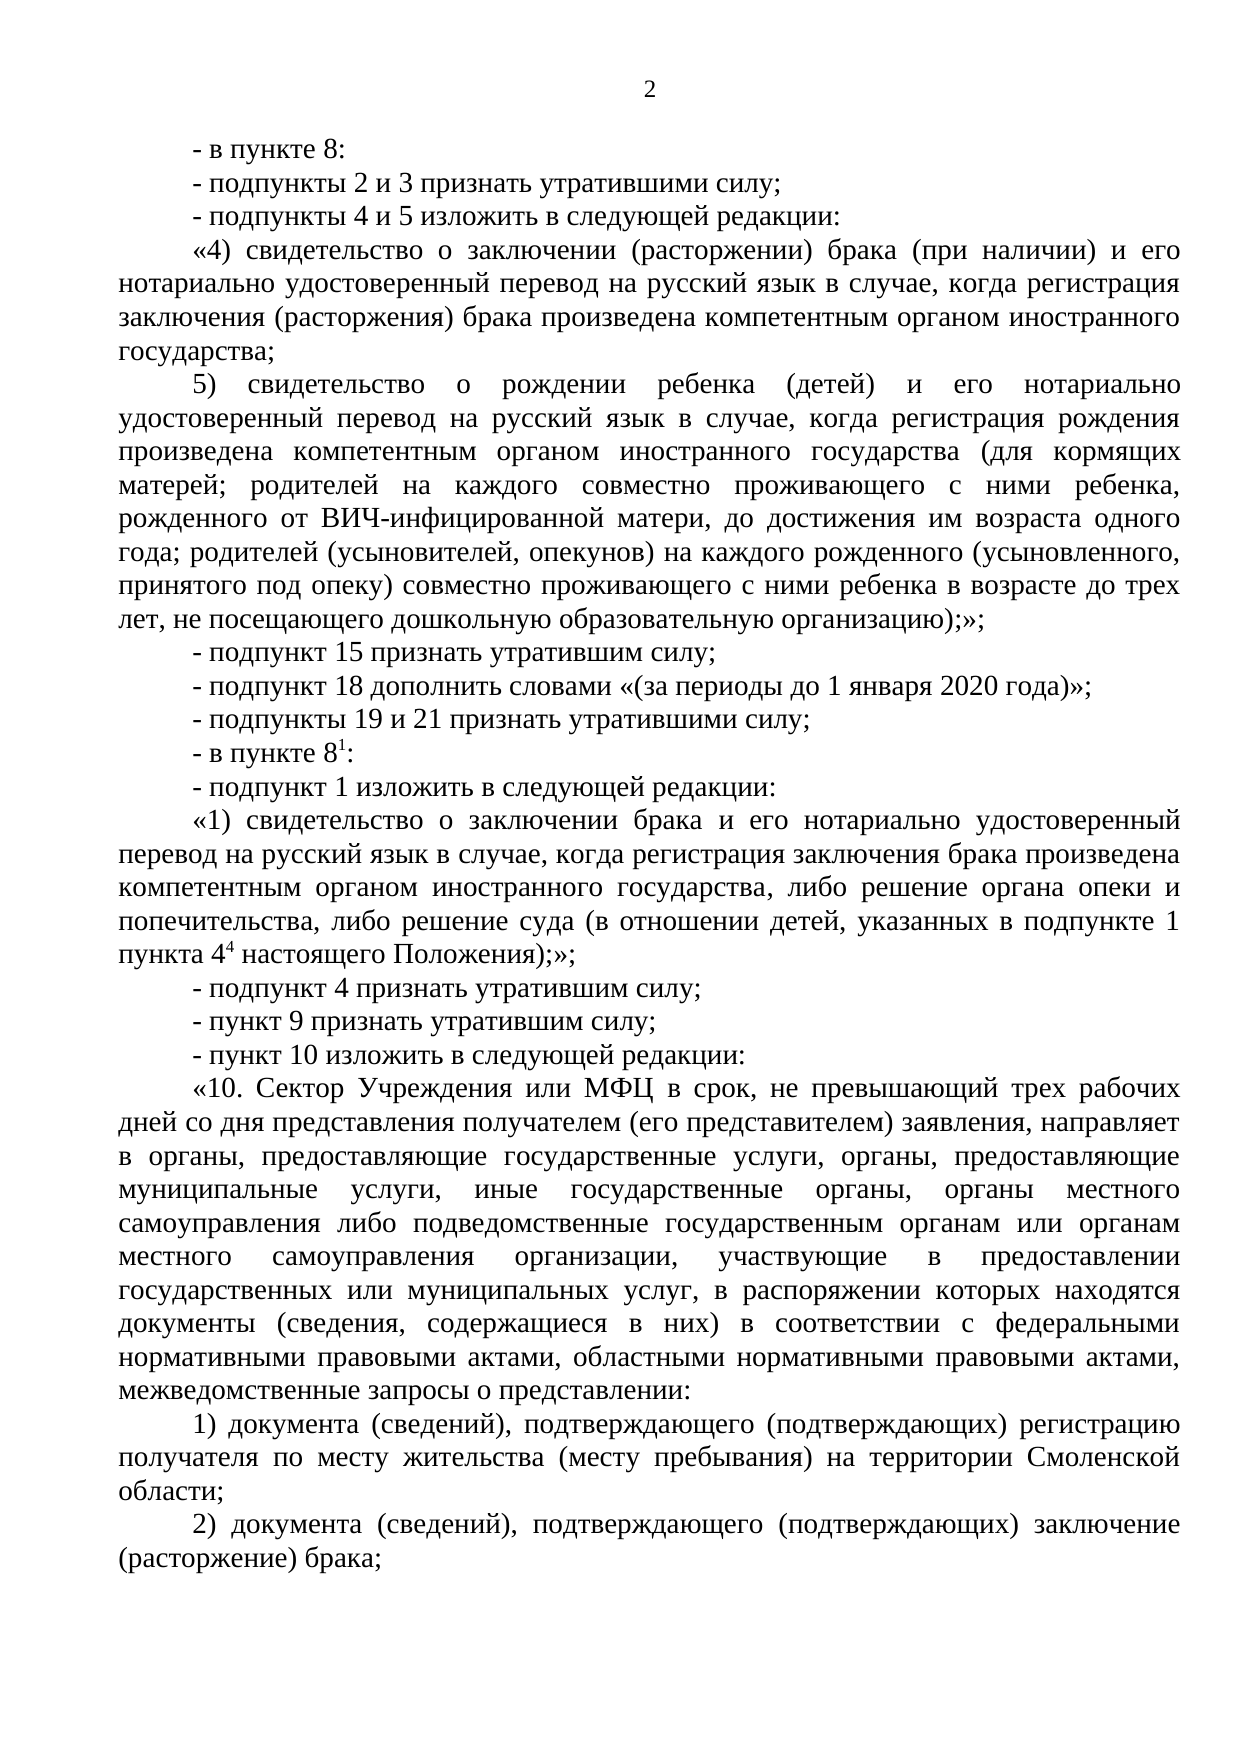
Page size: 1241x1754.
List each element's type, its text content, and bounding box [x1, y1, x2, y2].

text - в пункте 81: [118, 735, 1181, 769]
text 5) свидетельство о рождении ребенка (детей) и его нотариально удостоверенный перевод на русский язык в случае, когда регистрация рождения произведена компетентным органом иностранного государства (для кормящих матерей; родителей на каждого совместно проживающего с ними ребенка, рожденного от ВИЧ-инфицированной матери, до достижения им возраста одного года; родителей (усыновителей, опекунов) на каждого рожденного (усыновленного, принятого под опеку) совместно проживающего с ними ребенка в возрасте до трех лет, не посещающего дошкольную образовательную организацию);»; [118, 366, 1181, 634]
text - подпункты 19 и 21 признать утратившими силу; [118, 702, 1181, 735]
text - пункт 9 признать утратившим силу; [118, 1003, 1181, 1037]
text 1) документа (сведений), подтверждающего (подтверждающих) регистрацию получателя по месту жительства (месту пребывания) на территории Смоленской области; [118, 1406, 1181, 1507]
text - подпункт 4 признать утратившим силу; [118, 970, 1181, 1003]
text «10. Сектор Учреждения или МФЦ в срок, не превышающий трех рабочих дней со дня представления получателем (его представителем) заявления, направляет в органы, предоставляющие государственные услуги, органы, предоставляющие муниципальные услуги, иные государственные органы, органы местного самоуправления либо подведомственные государственным органам или органам местного самоуправления организации, участвующие в предоставлении государственных или муниципальных услуг, в распоряжении которых находятся документы (сведения, содержащиеся в них) в соответствии с федеральными нормативными правовыми актами, областными нормативными правовыми актами, межведомственные запросы о представлении: [118, 1071, 1181, 1406]
text - подпункты 4 и 5 изложить в следующей редакции: [118, 198, 1181, 232]
text «4) свидетельство о заключении (расторжении) брака (при наличии) и его нотариально удостоверенный перевод на русский язык в случае, когда регистрация заключения (расторжения) брака произведена компетентным органом иностранного государства; [118, 232, 1181, 366]
text - подпункт 18 дополнить словами «(за периоды до 1 января 2020 года)»; [118, 668, 1181, 702]
text - подпункты 2 и 3 признать утратившими силу; [118, 165, 1181, 198]
text - подпункт 15 признать утратившим силу; [118, 634, 1181, 668]
text - подпункт 1 изложить в следующей редакции: [118, 769, 1181, 802]
text 2) документа (сведений), подтверждающего (подтверждающих) заключение (расторжение) брака; [118, 1507, 1181, 1574]
text - пункт 10 изложить в следующей редакции: [118, 1037, 1181, 1071]
text - в пункте 8: [118, 131, 1181, 165]
text «1) свидетельство о заключении брака и его нотариально удостоверенный перевод на русский язык в случае, когда регистрация заключения брака произведена компетентным органом иностранного государства, либо решение органа опеки и попечительства, либо решение суда (в отношении детей, указанных в подпункте 1 пункта 44 настоящего Положения);»; [118, 802, 1181, 970]
